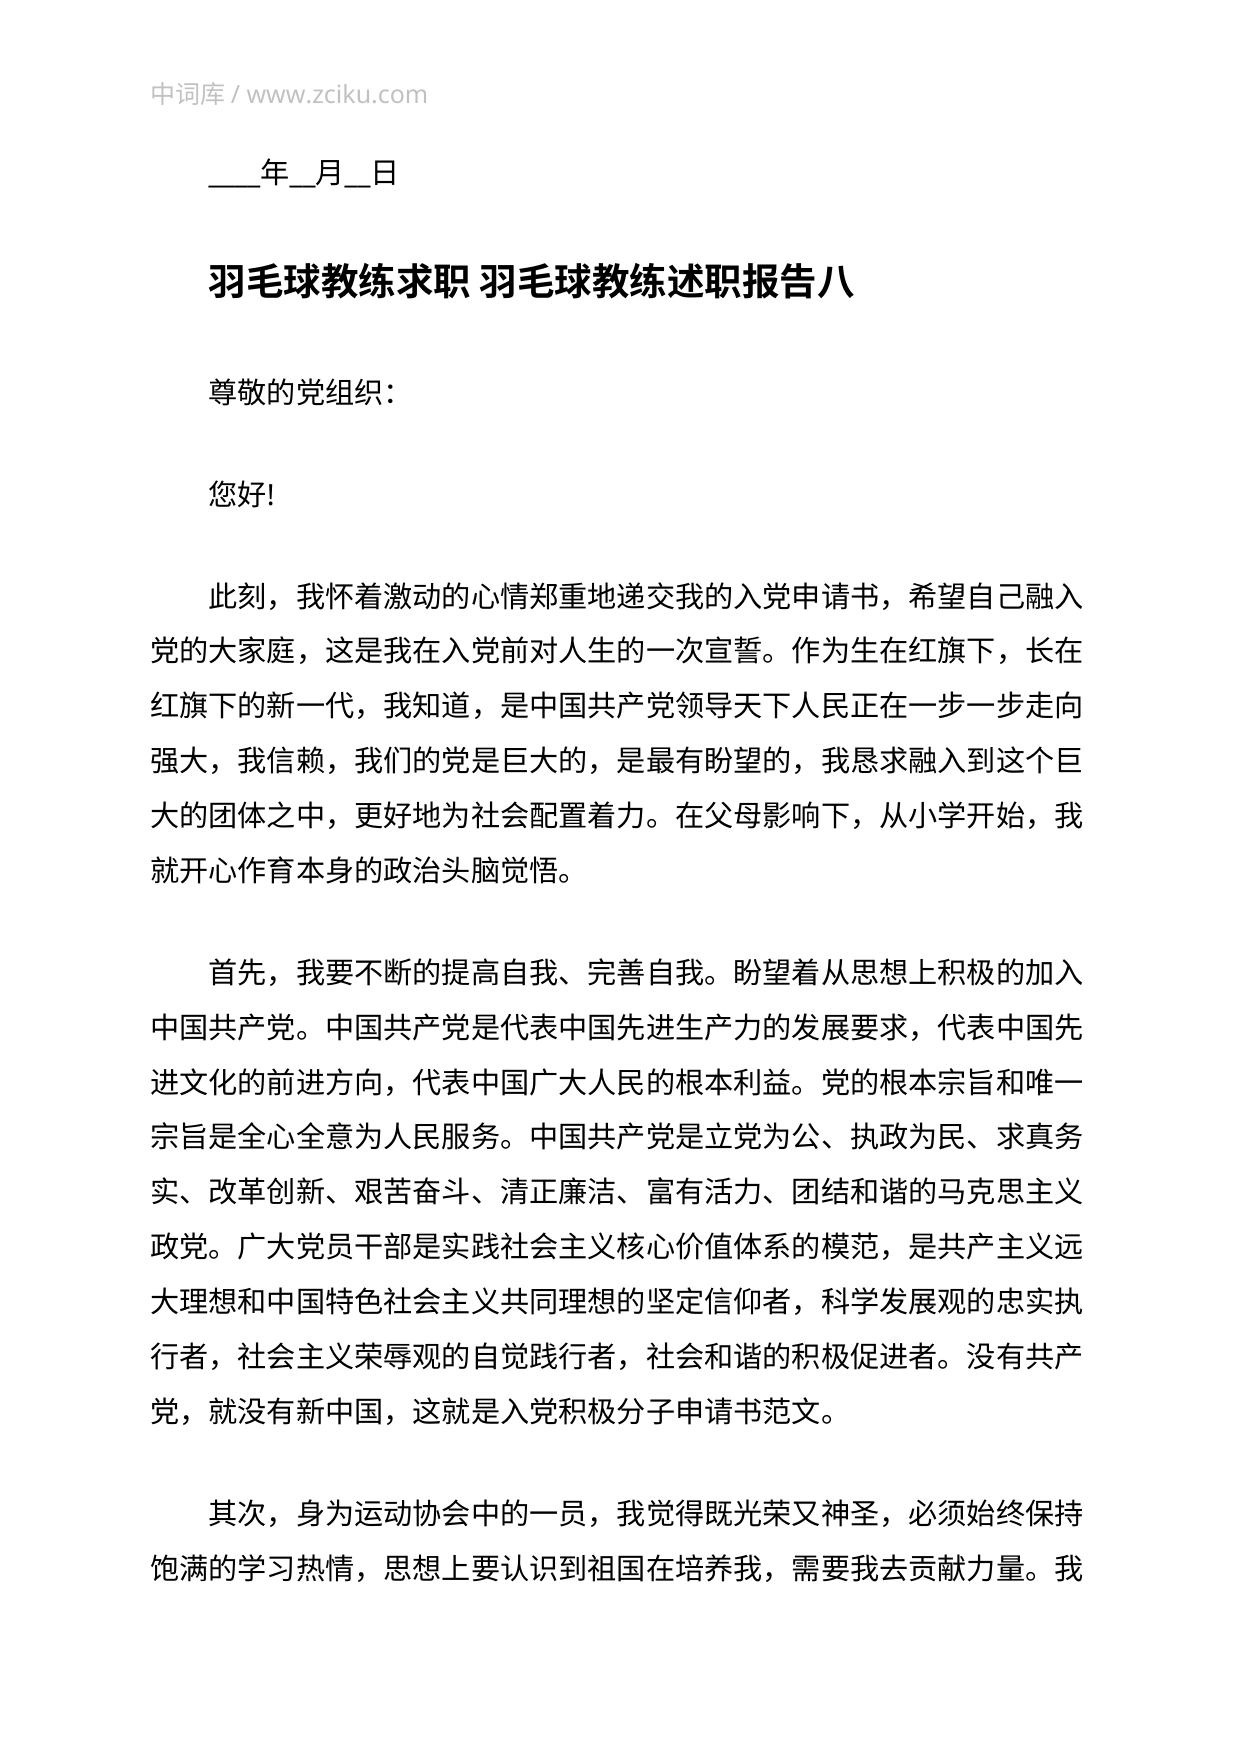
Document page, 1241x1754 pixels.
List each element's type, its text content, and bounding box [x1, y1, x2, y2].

text 尊敬的党组织： [150, 369, 1090, 412]
text 首先，我要不断的提高自我、完善自我。盼望着从思想上积极的加入中国共产党。中国共产党是代表中国先进生产力的发展要求，代表中国先进文化的前进方向，代表中国广大人民的根本利益。党的根本宗旨和唯一宗旨是全心全意为人民服务。中国共产党是立党为公、执政为民、求真务实、改革创新、艰苦奋斗、清正廉洁、富有活力、团结和谐的马克思主义政党。广大党员干部是实践社会主义核心价值体系的模范，是共产主义远大理想和中国特色社会主义共同理想的坚定信仰者，科学发展观的忠实执行者，社会主义荣辱观的自觉践行者，社会和谐的积极促进者。没有共产党，就没有新中国，这就是入党积极分子申请书范文。 [150, 949, 1090, 1431]
text 您好! [150, 471, 1090, 513]
text 羽毛球教练求职 羽毛球教练述职报告八 [150, 252, 1090, 306]
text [150, 1490, 1090, 1587]
text 此刻，我怀着激动的心情郑重地递交我的入党申请书，希望自己融入党的大家庭，这是我在入党前对人生的一次宣誓。作为生在红旗下，长在红旗下的新一代，我知道，是中国共产党领导天下人民正在一步一步走向强大，我信赖，我们的党是巨大的，是最有盼望的，我恳求融入到这个巨大的团体之中，更好地为社会配置着力。在父母影响下，从小学开始，我就开心作育本身的政治头脑觉悟。 [150, 573, 1090, 890]
text ____年__月__日 [150, 150, 1090, 192]
